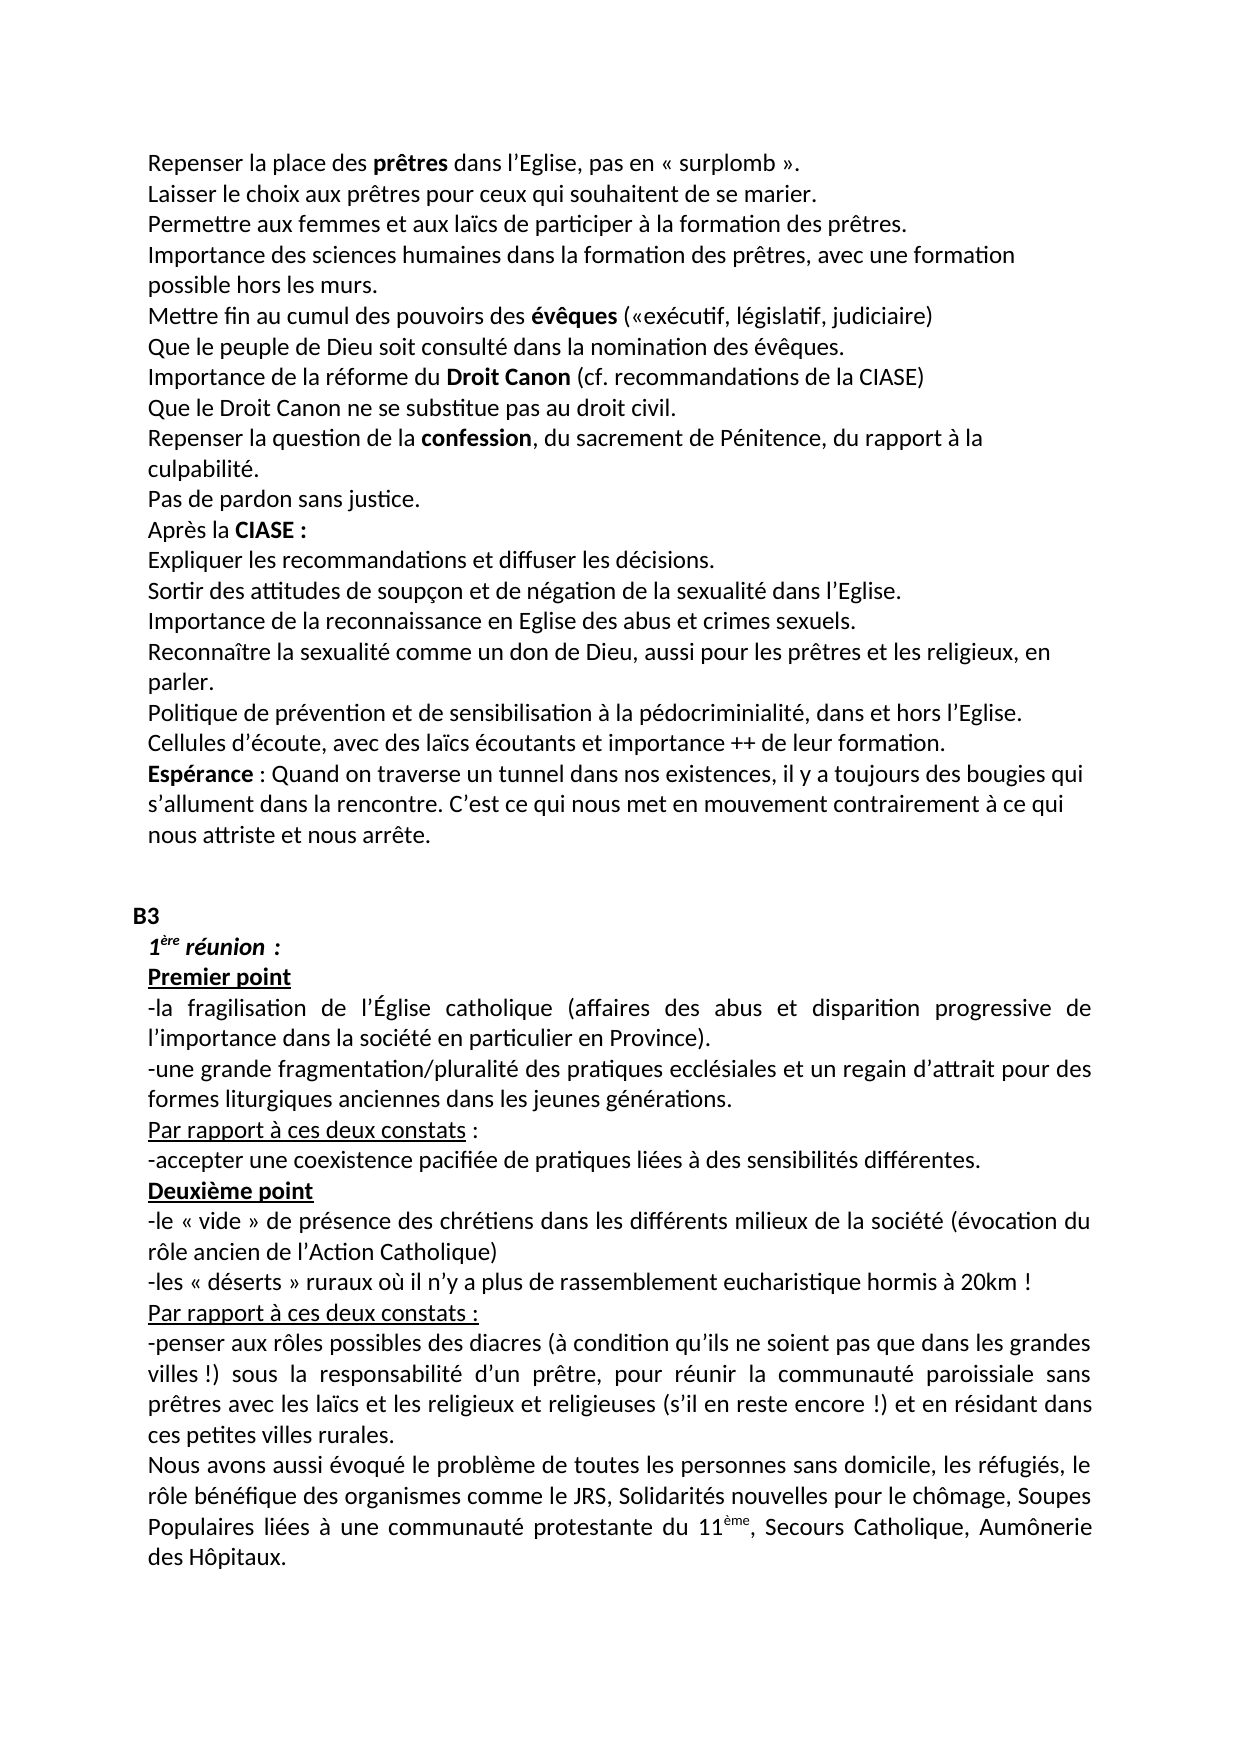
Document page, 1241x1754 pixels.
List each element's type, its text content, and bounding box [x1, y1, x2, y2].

text Reconnaître la sexualité comme un don de Dieu, aussi pour les prêtres et les religieux, en parler. [148, 636, 1093, 697]
text Mettre fin au cumul des pouvoirs des évêques («exécutif, législatif, judiciaire) [148, 300, 1093, 331]
text Importance de la réforme du Droit Canon (cf. recommandations de la CIASE) [148, 361, 1093, 392]
text Permettre aux femmes et aux laïcs de participer à la formation des prêtres. [148, 209, 1093, 239]
text -penser aux rôles possibles des diacres (à condition qu’ils ne soient pas que dans les grandes villes !) sous la responsabilité d’un prêtre, pour réunir la communauté paroissiale sans prêtres avec les laïcs et les religieux et religieuses (s’il en reste encore !) et en résidant dans ces petites villes rurales. [148, 1328, 1093, 1450]
text -la fragilisation de l’Église catholique (affaires des abus et disparition progressive de l’importance dans la société en particulier en Province). [148, 992, 1093, 1053]
text 1ère réunion : [148, 931, 1093, 961]
text Deuxième point [148, 1175, 1093, 1206]
text Importance de la reconnaissance en Eglise des abus et crimes sexuels. [148, 605, 1093, 636]
text Repenser la place des prêtres dans l’Eglise, pas en « surplomb ». [148, 148, 1093, 178]
subtitle B3 [133, 900, 1093, 931]
text Sortir des attitudes de soupçon et de négation de la sexualité dans l’Eglise. [148, 575, 1093, 605]
text Cellules d’écoute, avec des laïcs écoutants et importance ++ de leur formation. [148, 727, 1093, 758]
text -une grande fragmentation/pluralité des pratiques ecclésiales et un regain d’attrait pour des formes liturgiques anciennes dans les jeunes générations. [148, 1053, 1093, 1114]
text -les « déserts » ruraux où il n’y a plus de rassemblement eucharistique hormis à 20km ! [148, 1267, 1093, 1297]
text -accepter une coexistence pacifiée de pratiques liées à des sensibilités différentes. [148, 1144, 1093, 1175]
text Expliquer les recommandations et diffuser les décisions. [148, 544, 1093, 575]
text Importance des sciences humaines dans la formation des prêtres, avec une formation possible hors les murs. [148, 239, 1093, 300]
text Que le Droit Canon ne se substitue pas au droit civil. [148, 392, 1093, 422]
text Politique de prévention et de sensibilisation à la pédocriminialité, dans et hors l’Eglise. [148, 697, 1093, 727]
text Par rapport à ces deux constats : [148, 1114, 1093, 1144]
text Repenser la question de la confession, du sacrement de Pénitence, du rapport à la culpabilité. [148, 422, 1093, 483]
text Nous avons aussi évoqué le problème de toutes les personnes sans domicile, les réfugiés, le rôle bénéfique des organismes comme le JRS, Solidarités nouvelles pour le chômage, Soupes Populaires liées à une communauté protestante du 11ème, Secours Catholique, Aumônerie des Hôpitaux. [148, 1450, 1093, 1572]
text Pas de pardon sans justice. [148, 483, 1093, 514]
text Par rapport à ces deux constats : [148, 1297, 1093, 1328]
text -le « vide » de présence des chrétiens dans les différents milieux de la société (évocation du rôle ancien de l’Action Catholique) [148, 1206, 1093, 1267]
text Laisser le choix aux prêtres pour ceux qui souhaitent de se marier. [148, 178, 1093, 209]
text Premier point [148, 961, 1093, 992]
text Espérance : Quand on traverse un tunnel dans nos existences, il y a toujours des bougies qui s’allument dans la rencontre. C’est ce qui nous met en mouvement contrairement à ce qui nous attriste et nous arrête. [148, 758, 1093, 849]
text Que le peuple de Dieu soit consulté dans la nomination des évêques. [148, 331, 1093, 361]
text Après la CIASE : [148, 514, 1093, 544]
